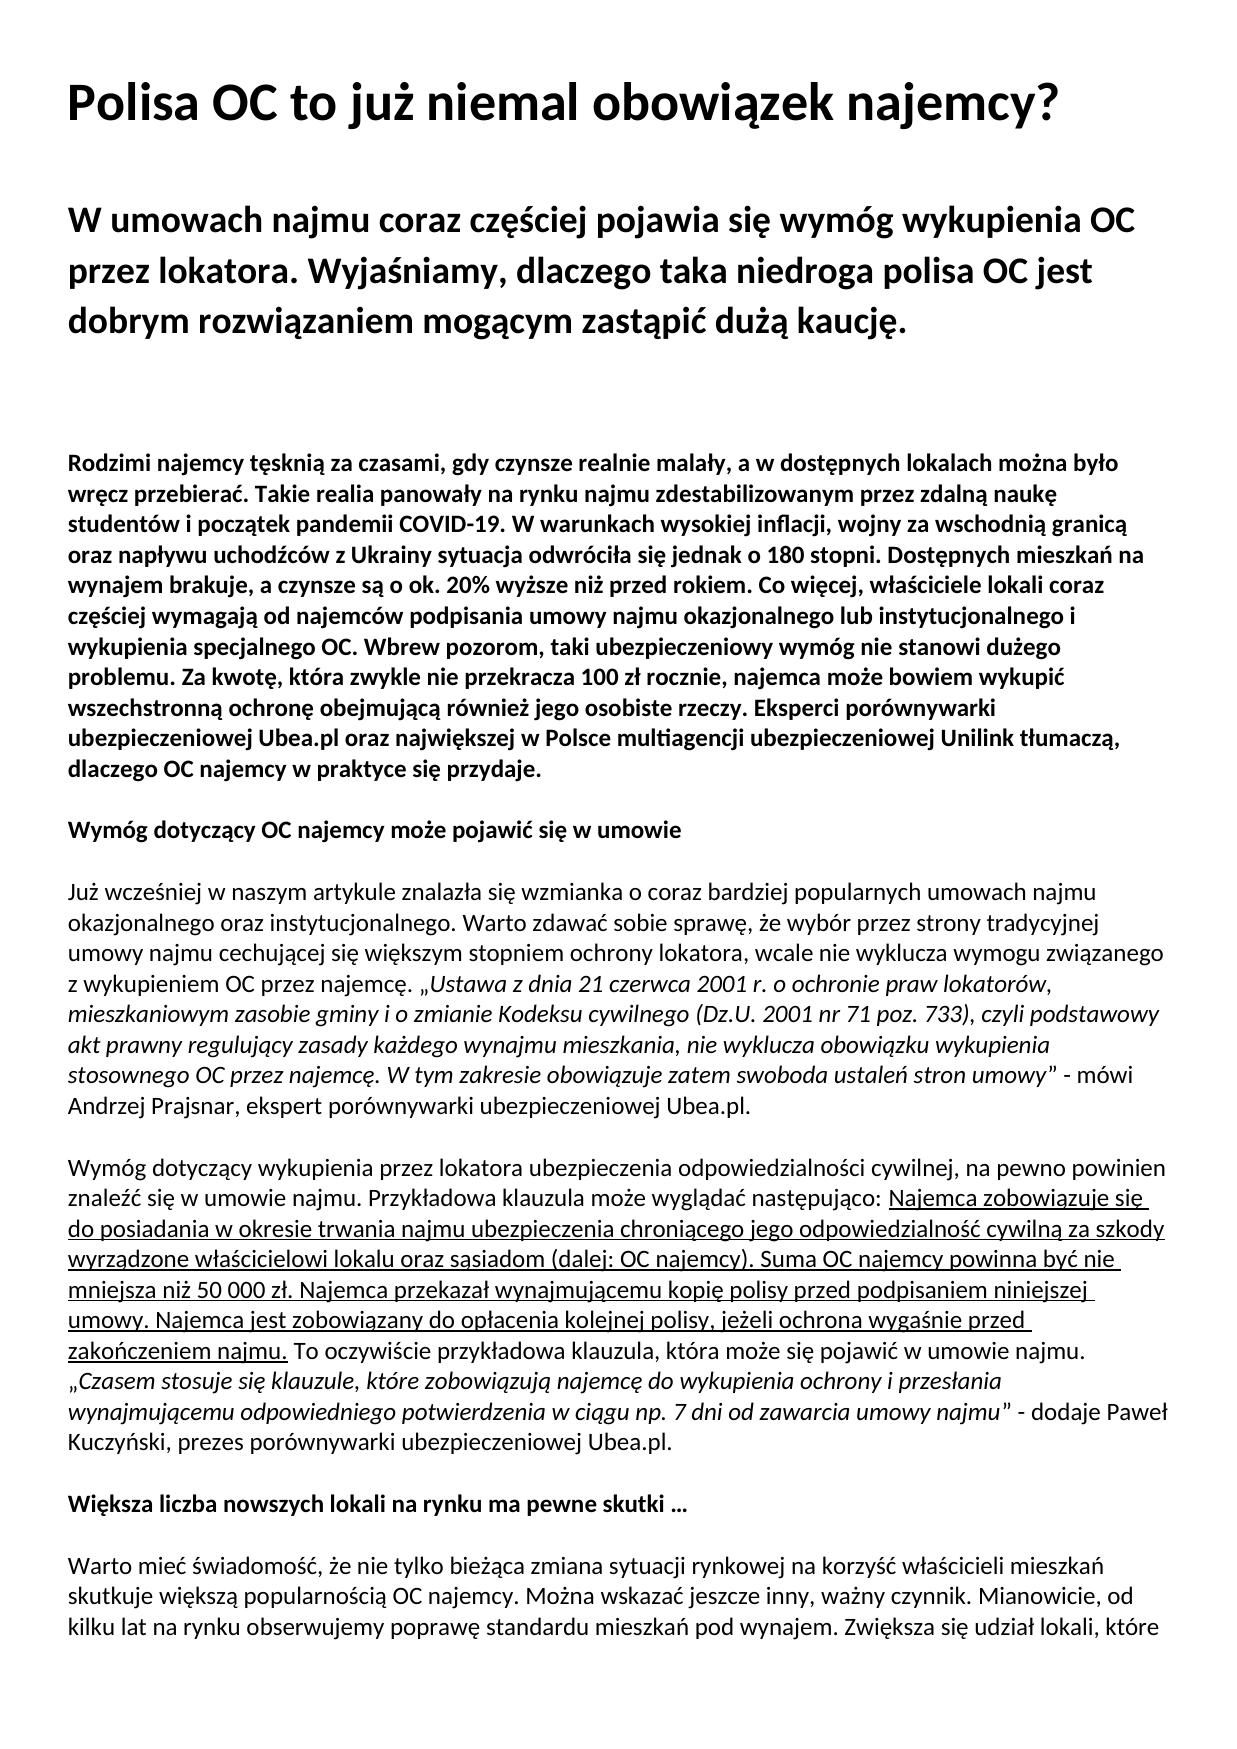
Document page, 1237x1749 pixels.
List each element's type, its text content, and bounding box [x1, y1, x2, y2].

text Wymóg dotyczący OC najemcy może pojawić się w umowie [68, 814, 1169, 845]
text Wymóg dotyczący wykupienia przez lokatora ubezpieczenia odpowiedzialności cywilnej, na pewno powinien znaleźć się w umowie najmu. Przykładowa klauzula może wyglądać następująco: Najemca zobowiązuje się do posiadania w okresie trwania najmu ubezpieczenia chroniącego jego odpowiedzialność cywilną za szkody wyrządzone właścicielowi lokalu oraz sąsiadom (dalej: OC najemcy). Suma OC najemcy powinna być nie mniejsza niż 50 000 zł. Najemca przekazał wynajmującemu kopię polisy przed podpisaniem niniejszej umowy. Najemca jest zobowiązany do opłacenia kolejnej polisy, jeżeli ochrona wygaśnie przed zakończeniem najmu. To oczywiście przykładowa klauzula, która może się pojawić w umowie najmu. „Czasem stosuje się klauzule, które zobowiązują najemcę do wykupienia ochrony i przesłania wynajmującemu odpowiedniego potwierdzenia w ciągu np. 7 dni od zawarcia umowy najmu” - dodaje Paweł Kuczyński, prezes porównywarki ubezpieczeniowej Ubea.pl. [68, 1152, 1169, 1457]
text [68, 1550, 1169, 1642]
text Polisa OC to już niemal obowiązek najemcy? [68, 68, 1169, 134]
text Rodzimi najemcy tęsknią za czasami, gdy czynsze realnie malały, a w dostępnych lokalach można było wręcz przebierać. Takie realia panowały na rynku najmu zdestabilizowanym przez zdalną naukę studentów i początek pandemii COVID-19. W warunkach wysokiej inflacji, wojny za wschodnią granicą oraz napływu uchodźców z Ukrainy sytuacja odwróciła się jednak o 180 stopni. Dostępnych mieszkań na wynajem brakuje, a czynsze są o ok. 20% wyższe niż przed rokiem. Co więcej, właściciele lokali coraz częściej wymagają od najemców podpisania umowy najmu okazjonalnego lub instytucjonalnego i wykupienia specjalnego OC. Wbrew pozorom, taki ubezpieczeniowy wymóg nie stanowi dużego problemu. Za kwotę, która zwykle nie przekracza 100 zł rocznie, najemca może bowiem wykupić wszechstronną ochronę obejmującą również jego osobiste rzeczy. Eksperci porównywarki ubezpieczeniowej Ubea.pl oraz największej w Polsce multiagencji ubezpieczeniowej Unilink tłumaczą, dlaczego OC najemcy w praktyce się przydaje. [68, 448, 1169, 783]
text Większa liczba nowszych lokali na rynku ma pewne skutki … [68, 1488, 1169, 1519]
text Już wcześniej w naszym artykule znalazła się wzmianka o coraz bardziej popularnych umowach najmu okazjonalnego oraz instytucjonalnego. Warto zdawać sobie sprawę, że wybór przez strony tradycyjnej umowy najmu cechującej się większym stopniem ochrony lokatora, wcale nie wyklucza wymogu związanego z wykupieniem OC przez najemcę. „Ustawa z dnia 21 czerwca 2001 r. o ochronie praw lokatorów, mieszkaniowym zasobie gminy i o zmianie Kodeksu cywilnego (Dz.U. 2001 nr 71 poz. 733), czyli podstawowy akt prawny regulujący zasady każdego wynajmu mieszkania, nie wyklucza obowiązku wykupienia stosownego OC przez najemcę. W tym zakresie obowiązuje zatem swoboda ustaleń stron umowy” - mówi Andrzej Prajsnar, ekspert porównywarki ubezpieczeniowej Ubea.pl. [68, 876, 1169, 1121]
text W umowach najmu coraz częściej pojawia się wymóg wykupienia OC przez lokatora. Wyjaśniamy, dlaczego taka niedroga polisa OC jest dobrym rozwiązaniem mogącym zastąpić dużą kaucję. [68, 196, 1169, 343]
